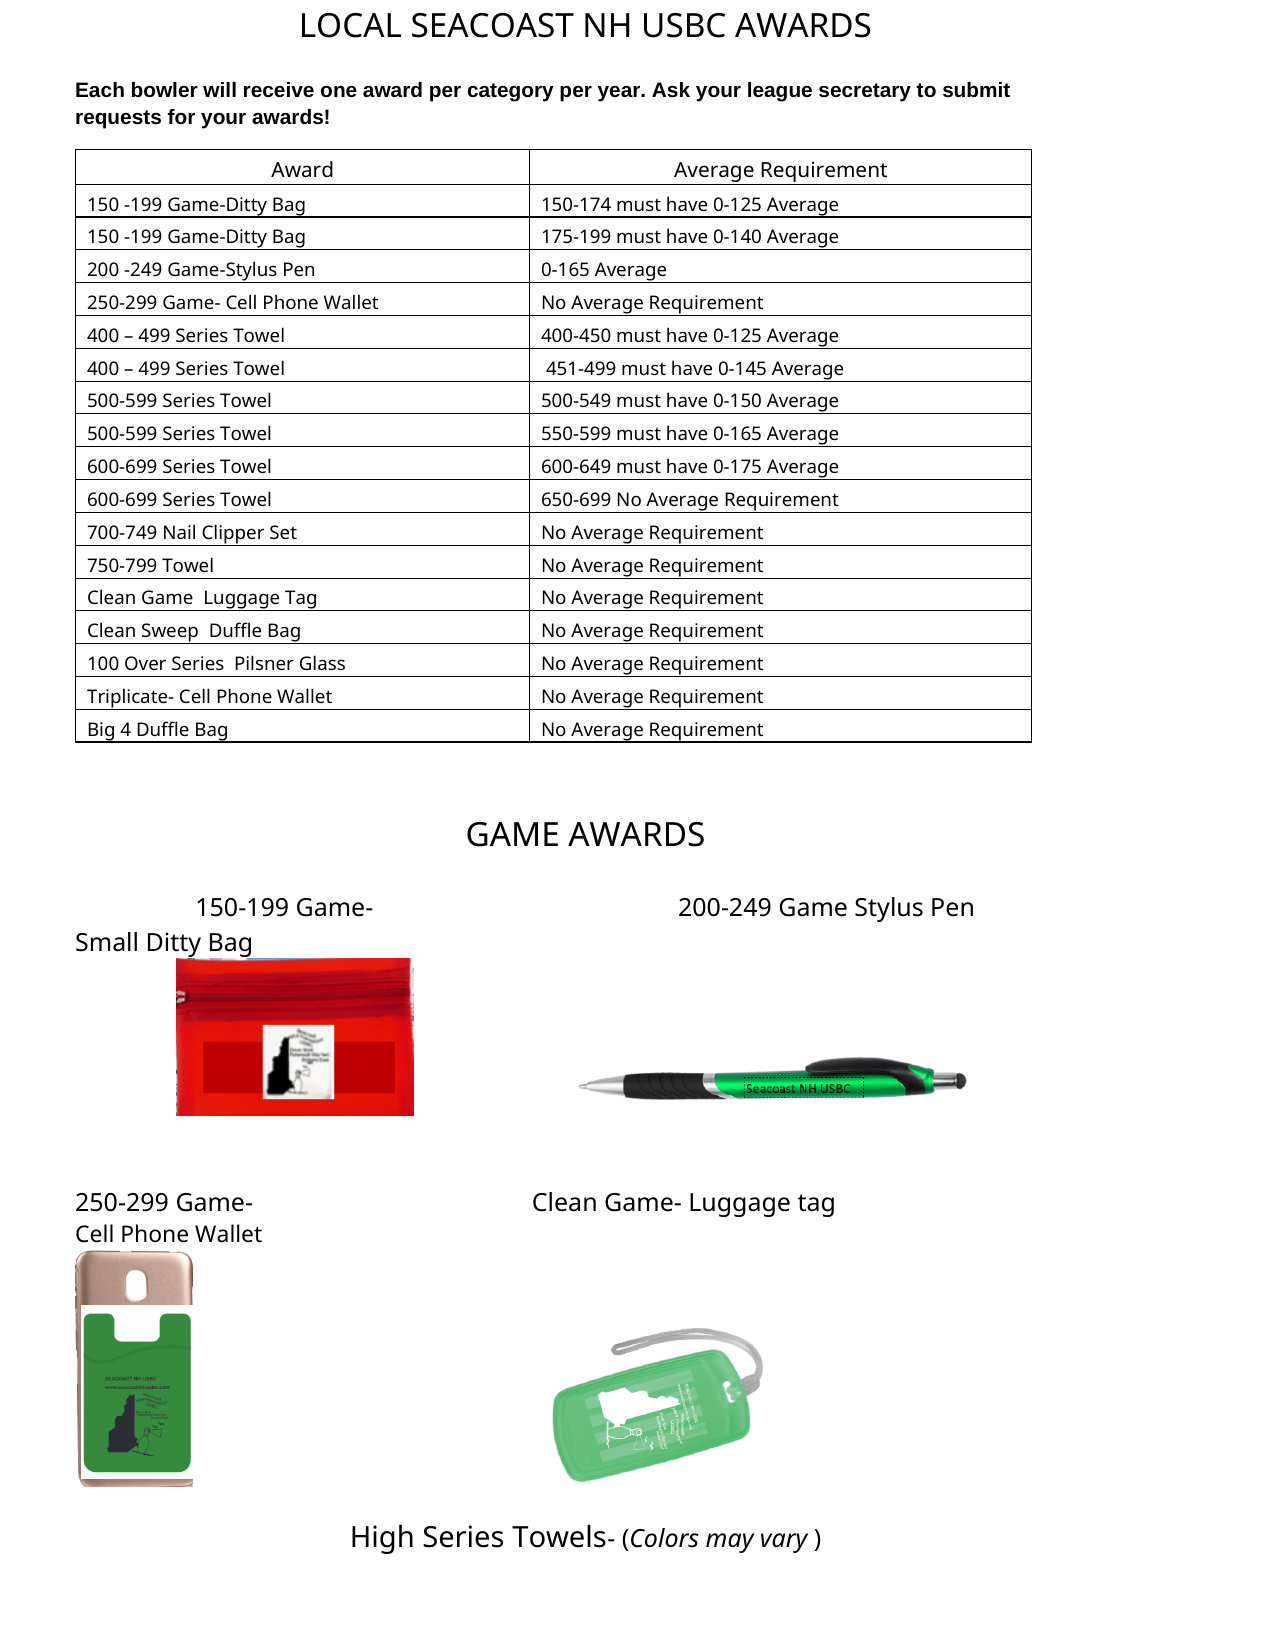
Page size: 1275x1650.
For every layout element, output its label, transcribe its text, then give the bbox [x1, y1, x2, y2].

table_header LOCAL SEACOAST NH USBC AWARDS Each bowler will receive one award per category per year. Ask your league secretary to submit requests for your awards! GAME AWARDS 150-199 Game- 200-249 Game Stylus Pen Small Ditty Bag 250-299 Game- Clean Game- Luggage tag Cell Phone Wallet High Series Towels- (Colors may vary ) 600-699 Series 500-599 Series 400-499 Series 750 Series -Towel 100 Pins Over Avg Series 700-749 Series Pilsner Nail Clipper Set [74, 0, 1097, 1650]
picture [176, 958, 414, 1116]
picture [553, 1033, 995, 1116]
picture [75, 1249, 193, 1489]
picture [539, 1301, 776, 1489]
